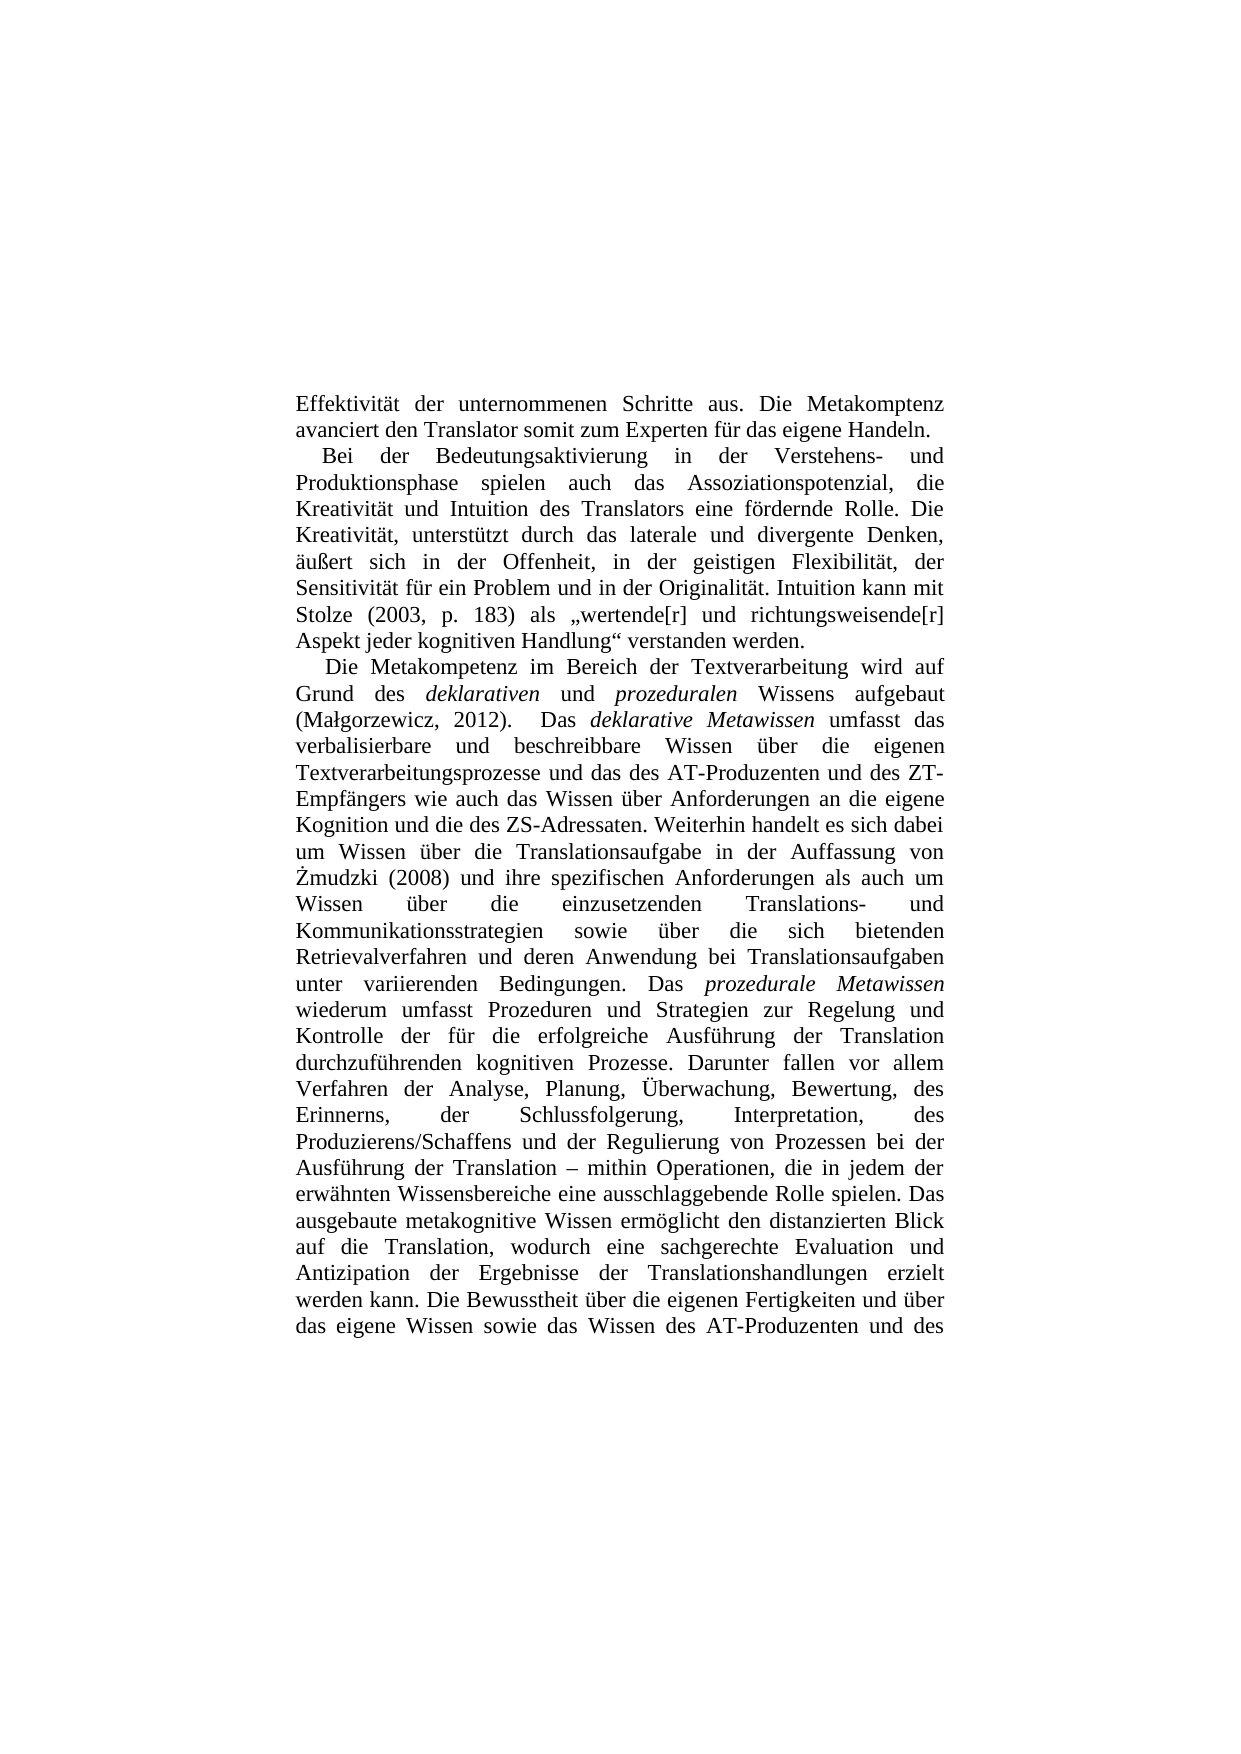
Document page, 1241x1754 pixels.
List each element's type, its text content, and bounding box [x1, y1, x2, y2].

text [295, 653, 945, 1338]
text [295, 390, 945, 442]
text Bei der Bedeutungsaktivierung in der Verstehens- und Produktionsphase spielen auch das Assoziationspotenzial, die Kreativität und Intuition des Translators eine fördernde Rolle. Die Kreativität, unterstützt durch das laterale und divergente Denken, äußert sich in der Offenheit, in der geistigen Flexibilität, der Sensitivität für ein Problem und in der Originalität. Intuition kann mit Stolze (2003, p. 183) als „wertende[r] und richtungsweisende[r] Aspekt jeder kognitiven Handlung“ verstanden werden. [295, 442, 945, 653]
